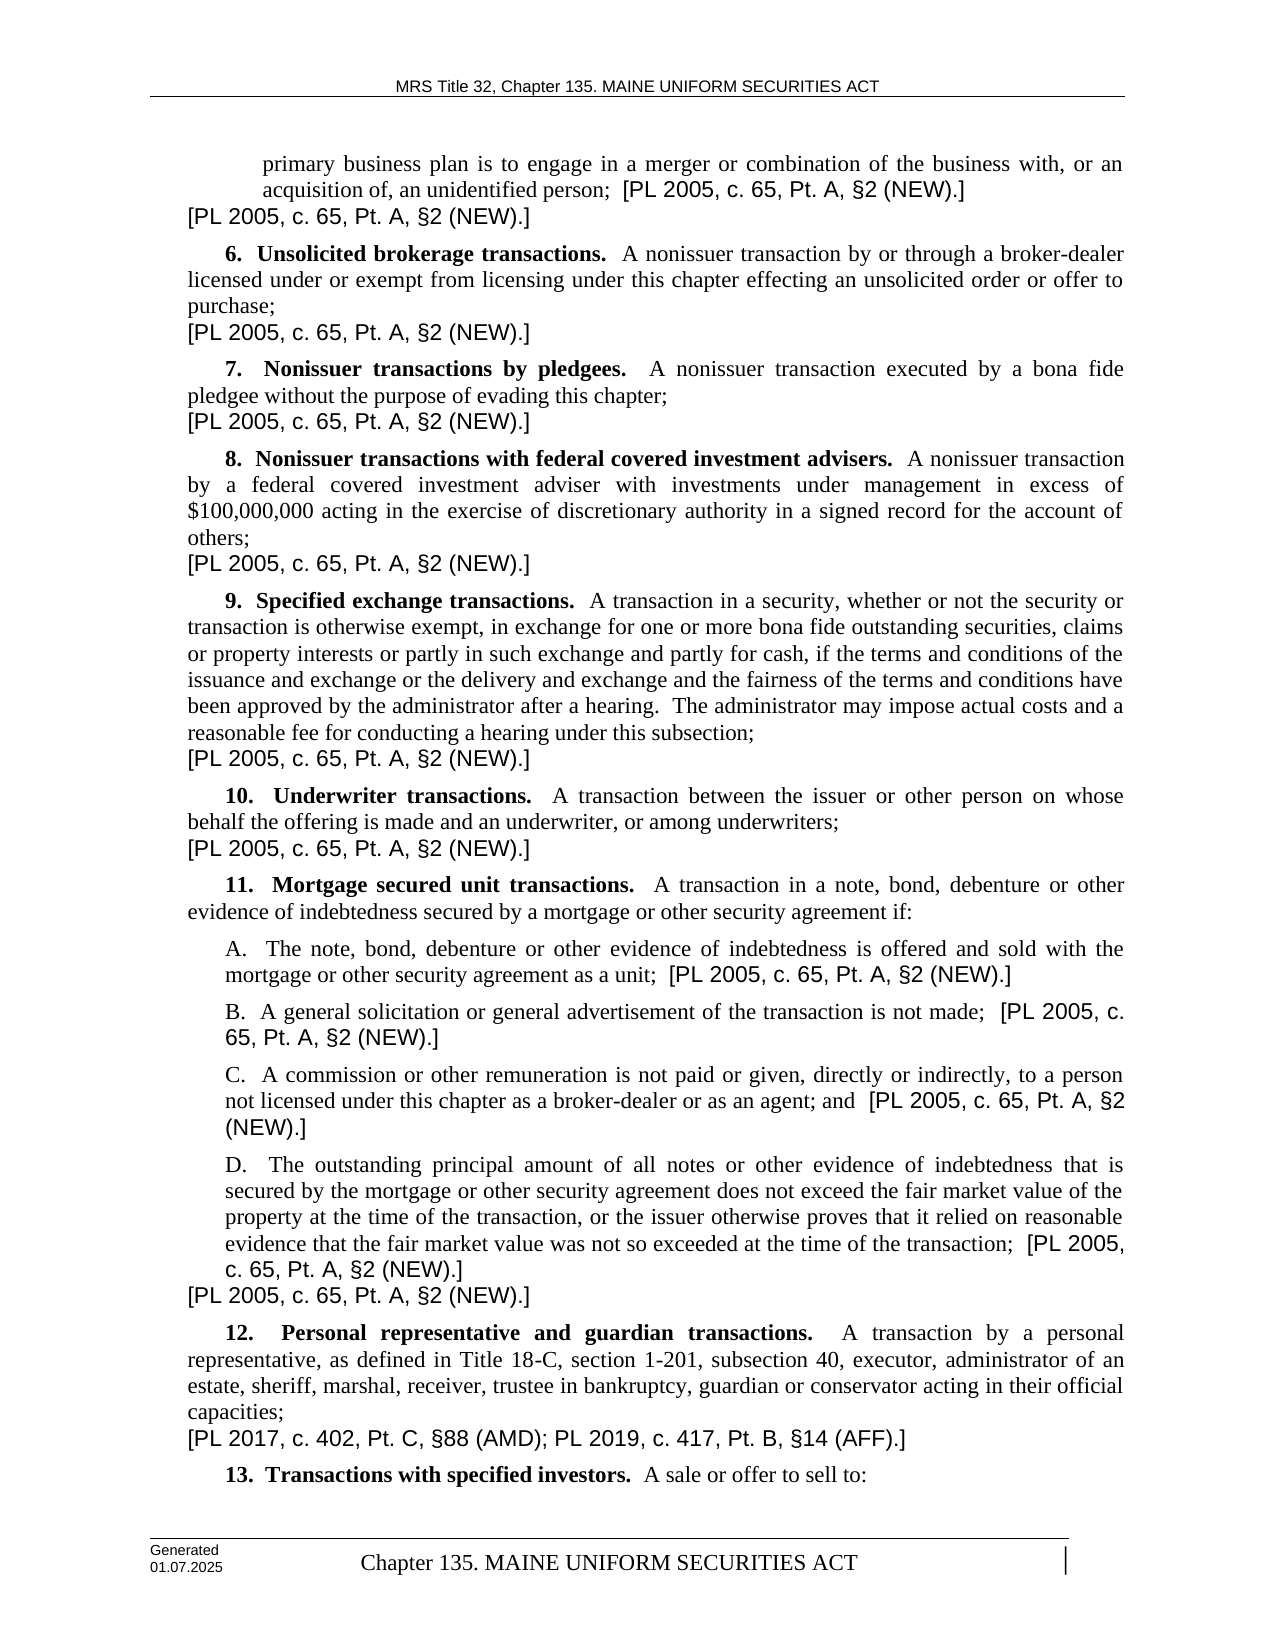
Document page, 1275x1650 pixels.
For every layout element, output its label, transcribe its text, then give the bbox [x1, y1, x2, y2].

text [PL 2005, c. 65, Pt. A, §2 (NEW).] [187, 550, 1125, 577]
text [PL 2005, c. 65, Pt. A, §2 (NEW).] [187, 1282, 1125, 1309]
text 11. Mortgage secured unit transactions. A transaction in a note, bond, debenture or other evidence of indebtedness secured by a mortgage or other security agreement if: [187, 871, 1125, 924]
text 13. Transactions with specified investors. A sale or offer to sell to: [187, 1461, 1125, 1488]
text [PL 2005, c. 65, Pt. A, §2 (NEW).] [187, 203, 1125, 229]
text C. A commission or other remuneration is not paid or given, directly or indirectly, to a person not licensed under this chapter as a broker-dealer or as an agent; and [PL 2005, c. 65, Pt. A, §2 (NEW).] [225, 1061, 1125, 1140]
text 7. Nonissuer transactions by pledgees. A nonissuer transaction executed by a bona fide pledgee without the purpose of evading this chapter; [187, 355, 1125, 408]
text [PL 2017, c. 402, Pt. C, §88 (AMD); PL 2019, c. 417, Pt. B, §14 (AFF).] [187, 1425, 1125, 1451]
text [PL 2005, c. 65, Pt. A, §2 (NEW).] [187, 745, 1125, 772]
text [PL 2005, c. 65, Pt. A, §2 (NEW).] [187, 835, 1125, 861]
text 9. Specified exchange transactions. A transaction in a security, whether or not the security or transaction is otherwise exempt, in exchange for one or more bona fide outstanding securities, claims or property interests or partly in such exchange and partly for cash, if the terms and conditions of the issuance and exchange or the delivery and exchange and the fairness of the terms and conditions have been approved by the administrator after a hearing. The administrator may impose actual costs and a reasonable fee for conducting a hearing under this subsection; [187, 587, 1125, 745]
text 10. Underwriter transactions. A transaction between the issuer or other person on whose behalf the offering is made and an underwriter, or among underwriters; [187, 782, 1125, 835]
text 12. Personal representative and guardian transactions. A transaction by a personal representative, as defined in Title 18‑C, section 1‑201, subsection 40, executor, administrator of an estate, sheriff, marshal, receiver, trustee in bankruptcy, guardian or conservator acting in their official capacities; [187, 1319, 1125, 1425]
text 6. Unsolicited brokerage transactions. A nonissuer transaction by or through a broker-dealer licensed under or exempt from licensing under this chapter effecting an unsolicited order or offer to purchase; [187, 239, 1125, 319]
text 8. Nonissuer transactions with federal covered investment advisers. A nonissuer transaction by a federal covered investment adviser with investments under management in excess of $100,000,000 acting in the exercise of discretionary authority in a signed record for the account of others; [187, 445, 1125, 550]
text A. The note, bond, debenture or other evidence of indebtedness is offered and sold with the mortgage or other security agreement as a unit; [PL 2005, c. 65, Pt. A, §2 (NEW).] [225, 934, 1125, 987]
text [PL 2005, c. 65, Pt. A, §2 (NEW).] [187, 408, 1125, 434]
text [PL 2005, c. 65, Pt. A, §2 (NEW).] [187, 319, 1125, 345]
text D. The outstanding principal amount of all notes or other evidence of indebtedness that is secured by the mortgage or other security agreement does not exceed the fair market value of the property at the time of the transaction, or the issuer otherwise proves that it relied on reasonable evidence that the fair market value was not so exceeded at the time of the transaction; [PL 2005, c. 65, Pt. A, §2 (NEW).] [225, 1151, 1125, 1282]
text B. A general solicitation or general advertisement of the transaction is not made; [PL 2005, c. 65, Pt. A, §2 (NEW).] [225, 998, 1125, 1051]
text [262, 150, 1125, 203]
